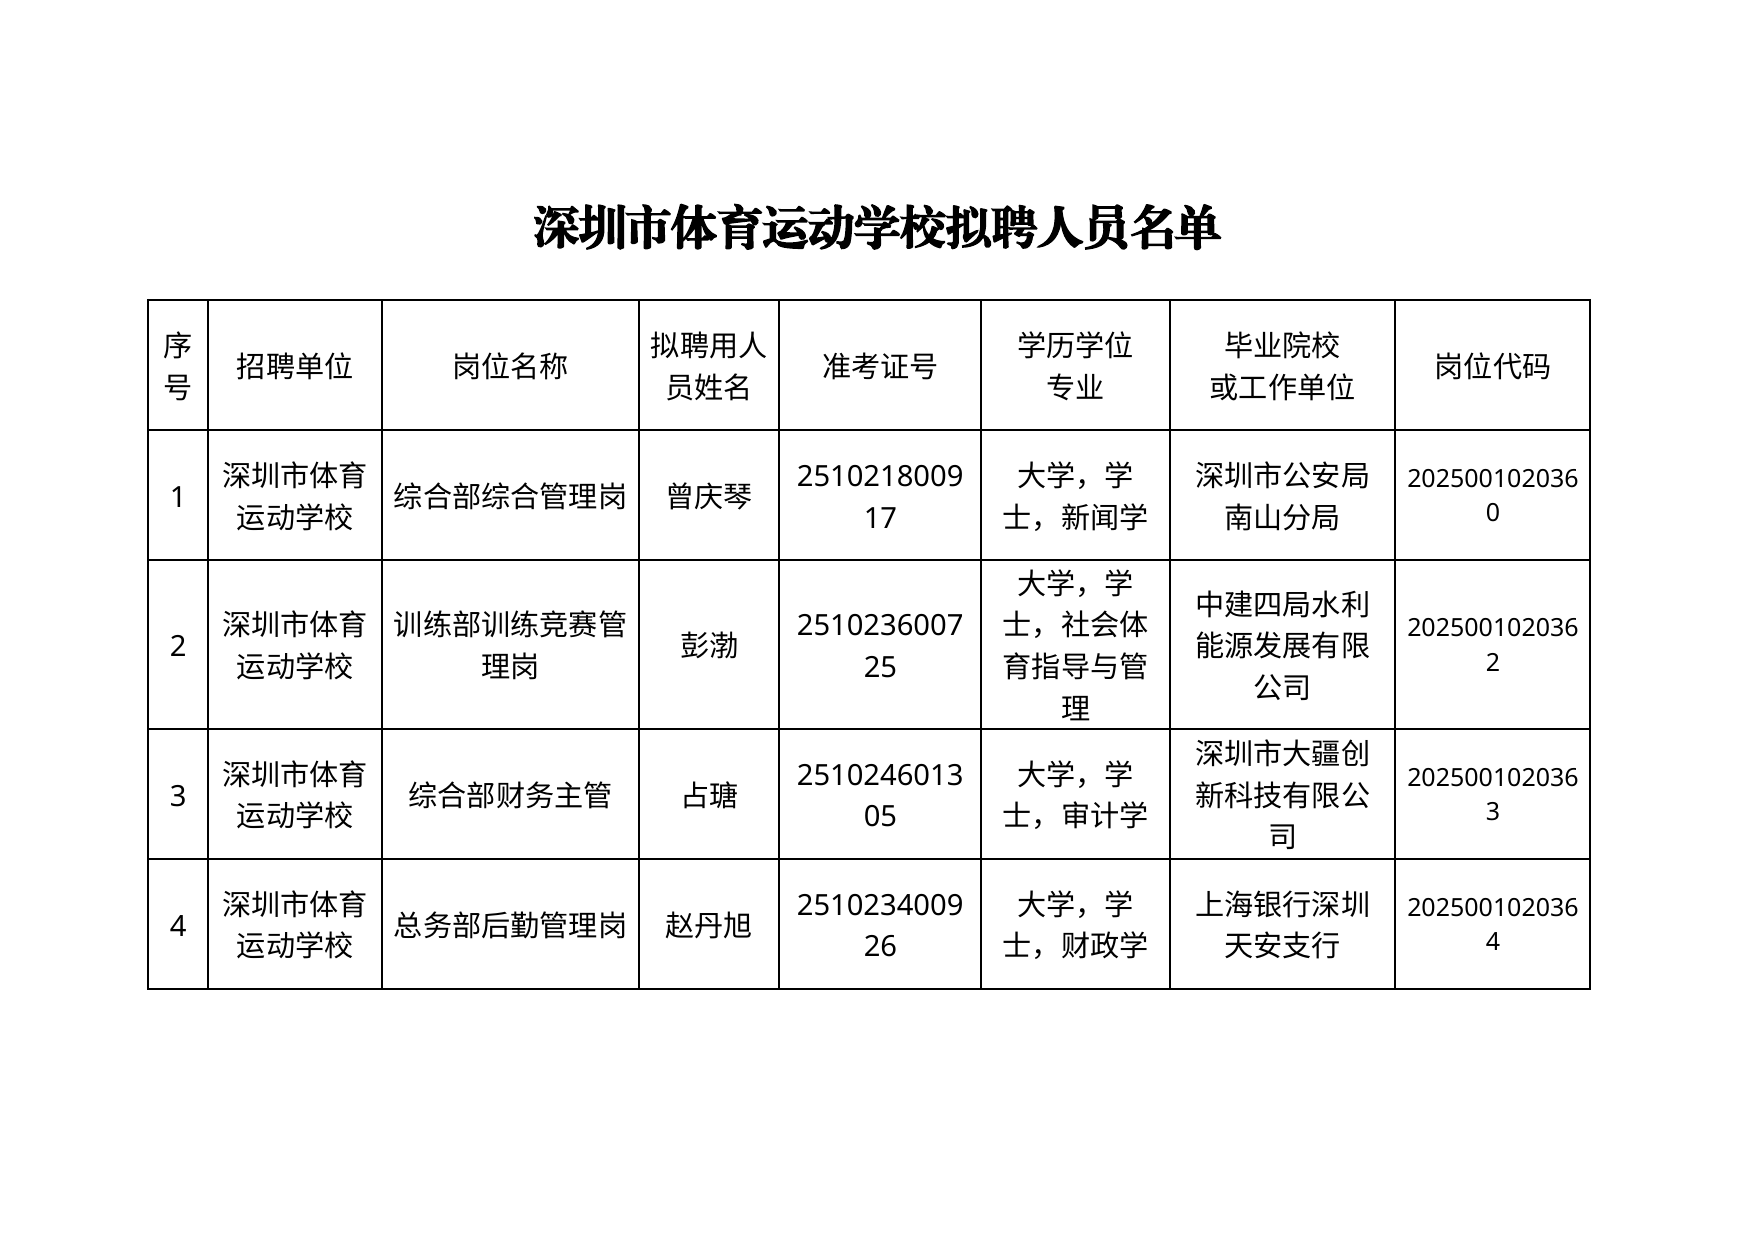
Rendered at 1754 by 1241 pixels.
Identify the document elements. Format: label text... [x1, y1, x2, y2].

table_header 学历学位 专业 [982, 301, 1169, 429]
table_header 岗位名称 [383, 301, 638, 429]
table_cell 深圳市体育运动学校 [209, 730, 381, 857]
table_cell 4 [149, 860, 207, 987]
table_cell 深圳市体育运动学校 [209, 561, 381, 727]
table_cell 2025001020364 [1396, 860, 1589, 987]
table_cell 大学，学士，财政学 [982, 860, 1169, 987]
table_cell 综合部财务主管 [383, 730, 638, 857]
table_cell 中建四局水利能源发展有限公司 [1171, 561, 1394, 727]
table_cell 2025001020363 [1396, 730, 1589, 857]
table_header 毕业院校 或工作单位 [1171, 301, 1394, 429]
table_cell 大学，学士，审计学 [982, 730, 1169, 857]
table_cell 深圳市公安局南山分局 [1171, 431, 1394, 559]
table_cell 2025001020362 [1396, 561, 1589, 727]
table_cell 总务部后勤管理岗 [383, 860, 638, 987]
table_cell 251021800917 [780, 431, 980, 559]
table_cell 占瑭 [640, 730, 778, 857]
table_cell 深圳市体育运动学校 [209, 860, 381, 987]
table_cell 1 [149, 431, 207, 559]
table_cell 赵丹旭 [640, 860, 778, 987]
table_cell 曾庆琴 [640, 431, 778, 559]
table_cell 训练部训练竞赛管理岗 [383, 561, 638, 727]
table_header 招聘单位 [209, 301, 381, 429]
text 深圳市体育运动学校拟聘人员名单 [150, 198, 1604, 263]
table_cell 大学，学士，新闻学 [982, 431, 1169, 559]
table_header 拟聘用人员姓名 [640, 301, 778, 429]
table_header 序号 [149, 301, 207, 429]
table_cell 彭渤 [640, 561, 778, 727]
table_cell 251023400926 [780, 860, 980, 987]
table_cell 3 [149, 730, 207, 857]
table_cell 深圳市大疆创新科技有限公司 [1171, 730, 1394, 857]
table_cell 251024601305 [780, 730, 980, 857]
table_cell 2 [149, 561, 207, 727]
table_cell 综合部综合管理岗 [383, 431, 638, 559]
table_cell 2025001020360 [1396, 431, 1589, 559]
table_cell 上海银行深圳天安支行 [1171, 860, 1394, 987]
table_cell 深圳市体育运动学校 [209, 431, 381, 559]
table_cell 251023600725 [780, 561, 980, 727]
table_header 岗位代码 [1396, 301, 1589, 429]
table_header 准考证号 [780, 301, 980, 429]
table_cell 大学，学士，社会体育指导与管理 [982, 561, 1169, 727]
